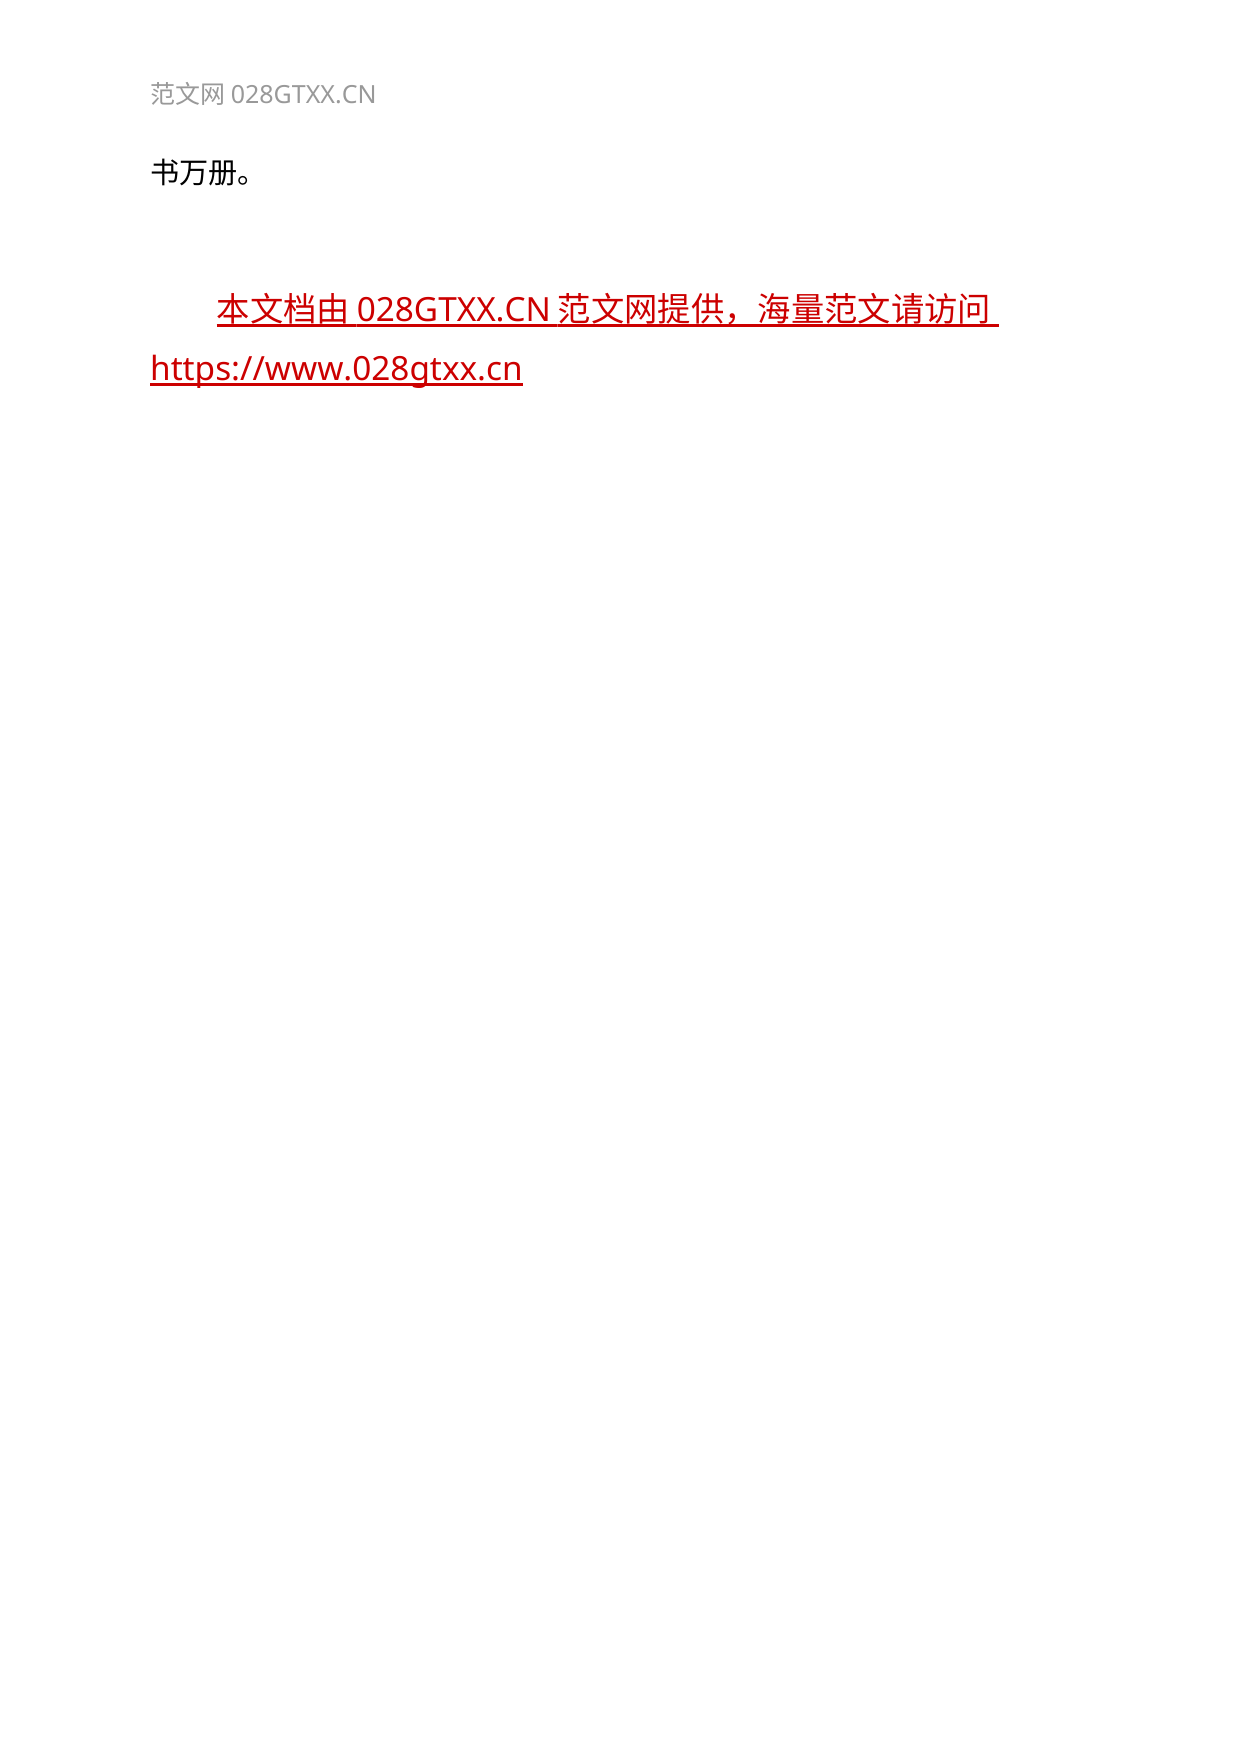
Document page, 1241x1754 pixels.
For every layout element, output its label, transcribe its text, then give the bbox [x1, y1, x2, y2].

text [150, 150, 1090, 192]
text 本文档由028GTXX.CN范文网提供，海量范文请访问 https://www.028gtxx.cn [150, 283, 1090, 390]
